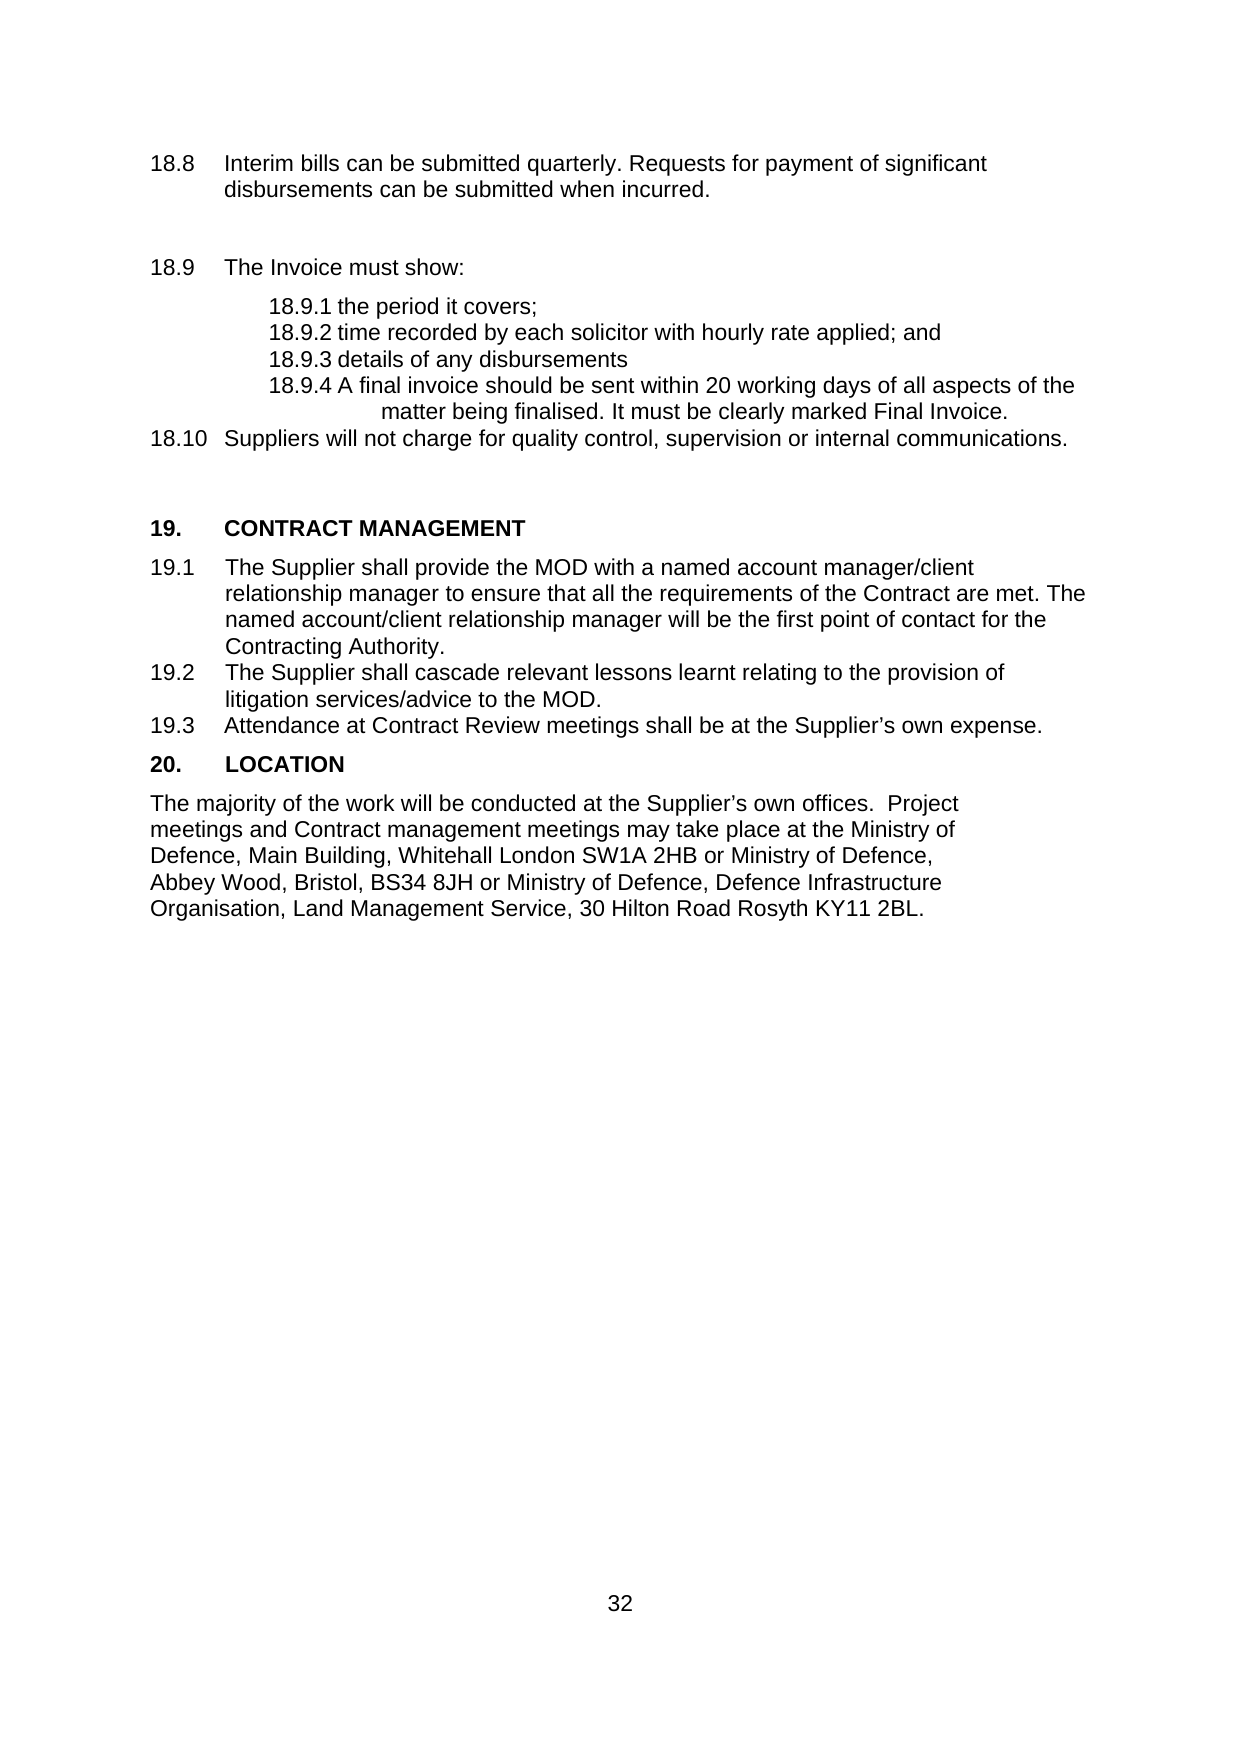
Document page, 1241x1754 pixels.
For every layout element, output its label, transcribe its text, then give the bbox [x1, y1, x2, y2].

list CONTRACT MANAGEMENT [150, 515, 1090, 541]
list Attendance at Contract Review meetings shall be at the Supplier’s own expense. [150, 712, 1090, 738]
list Suppliers will not charge for quality control, supervision or internal communications. [150, 425, 1090, 451]
list The Invoice must show: [150, 254, 1090, 280]
list details of any disbursements [268, 346, 1090, 372]
list Interim bills can be submitted quarterly. Requests for payment of significant disbursements can be submitted when incurred. [150, 150, 1090, 203]
list The Supplier shall provide the MOD with a named account manager/client relationship manager to ensure that all the requirements of the Contract are met. The named account/client relationship manager will be the first point of contact for the Contracting Authority. [150, 554, 1090, 659]
list Location [150, 751, 1090, 777]
list the period it covers; [268, 293, 1090, 319]
list time recorded by each solicitor with hourly rate applied; and [268, 319, 1090, 346]
text The majority of the work will be conducted at the Supplier’s own offices. Project meetings and Contract management meetings may take place at the Ministry of Defence, Main Building, Whitehall London SW1A 2HB or Ministry of Defence, Abbey Wood, Bristol, BS34 8JH or Ministry of Defence, Defence Infrastructure Organisation, Land Management Service, 30 Hilton Road Rosyth KY11 2BL. [150, 789, 993, 921]
list The Supplier shall cascade relevant lessons learnt relating to the provision of litigation services/advice to the MOD. [150, 659, 1090, 712]
list A final invoice should be sent within 20 working days of all aspects of the matter being finalised. It must be clearly marked Final Invoice. [268, 372, 1090, 425]
